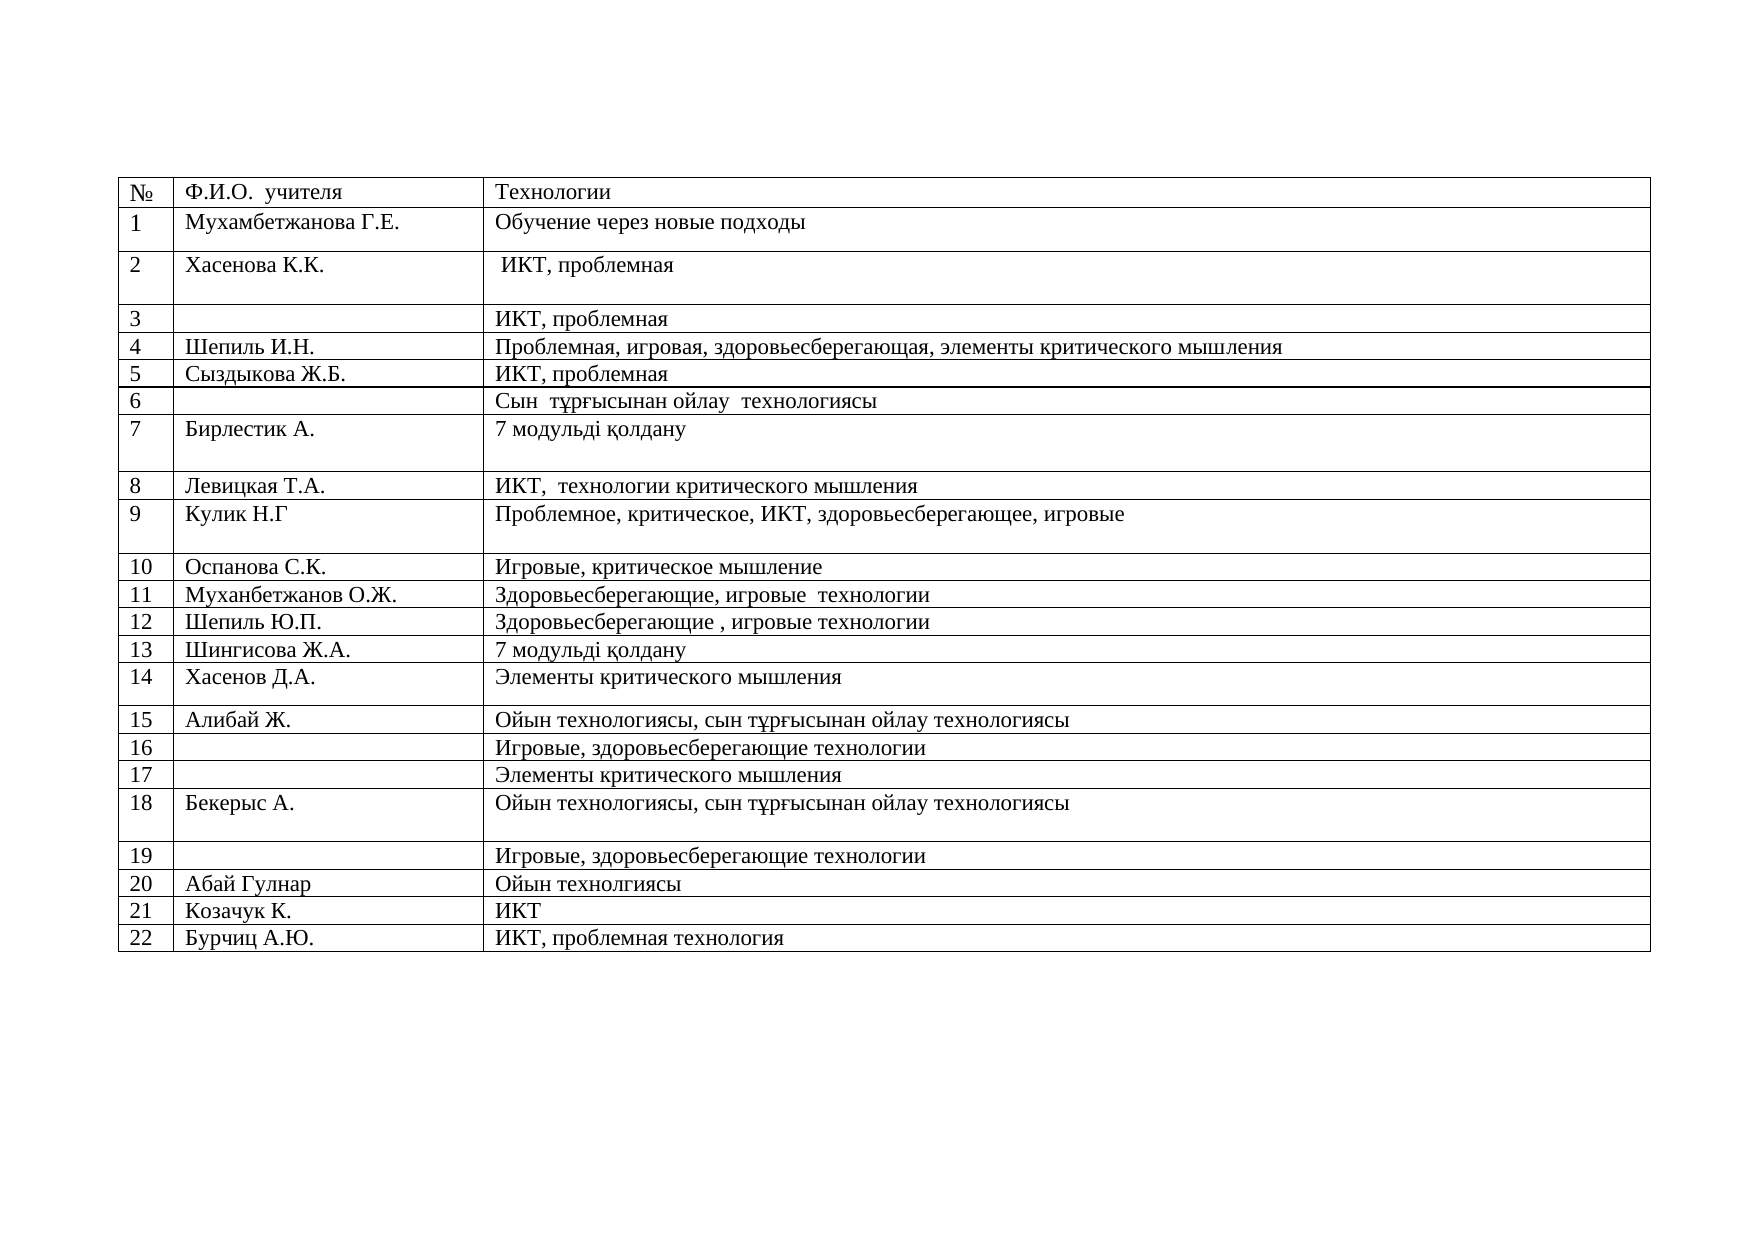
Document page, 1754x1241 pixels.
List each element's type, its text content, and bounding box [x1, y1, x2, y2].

table_cell 16 [119, 734, 173, 760]
table_cell 1 [119, 208, 173, 251]
table_cell Ойын технолгиясы [484, 870, 1650, 896]
table_cell Здоровьесберегающие , игровые технологии [484, 608, 1650, 634]
table_cell Элементы критического мышления [484, 761, 1650, 787]
table_cell Ойын технологиясы, сын тұрғысынан ойлау технологиясы [484, 706, 1650, 733]
table_cell Игровые, здоровьесберегающие технологии [484, 842, 1650, 869]
table_cell ИКТ, проблемная [484, 360, 1650, 386]
table_cell 8 [119, 472, 173, 499]
table_cell Здоровьесберегающие, игровые технологии [484, 581, 1650, 607]
table_cell Бурчиц А.Ю. [174, 925, 483, 951]
table_header Ф.И.О. учителя [174, 178, 483, 207]
table_cell 21 [119, 897, 173, 923]
table_cell [174, 388, 483, 414]
table_cell Шепиль Ю.П. [174, 608, 483, 634]
table_cell Обучение через новые подходы [484, 208, 1650, 251]
table_cell ИКТ [484, 897, 1650, 923]
table_cell Бекерыс А. [174, 789, 483, 841]
table_cell 19 [119, 842, 173, 869]
table_cell 11 [119, 581, 173, 607]
table_cell 18 [119, 789, 173, 841]
table_cell Шингисова Ж.А. [174, 636, 483, 662]
table_cell Игровые, здоровьесберегающие технологии [484, 734, 1650, 760]
table_cell 7 модульді қолдану [484, 415, 1650, 471]
table_cell 22 [119, 925, 173, 951]
table_cell Игровые, критическое мышление [484, 554, 1650, 580]
table_cell ИКТ, проблемная [484, 305, 1650, 332]
table_cell Ойын технологиясы, сын тұрғысынан ойлау технологиясы [484, 789, 1650, 841]
table_cell Хасенова К.К. [174, 252, 483, 304]
table_cell Мухамбетжанова Г.Е. [174, 208, 483, 251]
table_cell [174, 305, 483, 332]
table_cell Проблемная, игровая, здоровьесберегающая, элементы критического мышления [484, 333, 1650, 359]
table_cell Сын тұрғысынан ойлау технологиясы [484, 388, 1650, 414]
table_cell [174, 761, 483, 787]
table_cell 9 [119, 500, 173, 552]
table_cell Кулик Н.Г [174, 500, 483, 552]
table_cell 6 [119, 388, 173, 414]
table_cell ИКТ, проблемная технология [484, 925, 1650, 951]
table_cell 13 [119, 636, 173, 662]
table_cell ИКТ, проблемная [484, 252, 1650, 304]
table_cell 12 [119, 608, 173, 634]
table_cell 10 [119, 554, 173, 580]
table_cell Элементы критического мышления [484, 663, 1650, 705]
table_cell Козачук К. [174, 897, 483, 923]
table_cell 4 [119, 333, 173, 359]
table_cell 5 [119, 360, 173, 386]
table_cell 14 [119, 663, 173, 705]
table_cell Шепиль И.Н. [174, 333, 483, 359]
table_cell 7 модульді қолдану [484, 636, 1650, 662]
table_cell 3 [119, 305, 173, 332]
table_cell Проблемное, критическое, ИКТ, здоровьесберегающее, игровые [484, 500, 1650, 552]
table_cell Левицкая Т.А. [174, 472, 483, 499]
table_cell Абай Гулнар [174, 870, 483, 896]
table_cell 15 [119, 706, 173, 733]
table_cell [174, 842, 483, 869]
table_header № [119, 178, 173, 207]
table_cell 17 [119, 761, 173, 787]
table_cell 20 [119, 870, 173, 896]
table_header Технологии [484, 178, 1650, 207]
table_cell Оспанова С.К. [174, 554, 483, 580]
table_cell [174, 734, 483, 760]
table_cell Муханбетжанов О.Ж. [174, 581, 483, 607]
table_cell Сыздыкова Ж.Б. [174, 360, 483, 386]
table_cell Хасенов Д.А. [174, 663, 483, 705]
table_cell ИКТ, технологии критического мышления [484, 472, 1650, 499]
table_cell Бирлестик А. [174, 415, 483, 471]
table_cell Алибай Ж. [174, 706, 483, 733]
table_cell 2 [119, 252, 173, 304]
table_cell 7 [119, 415, 173, 471]
